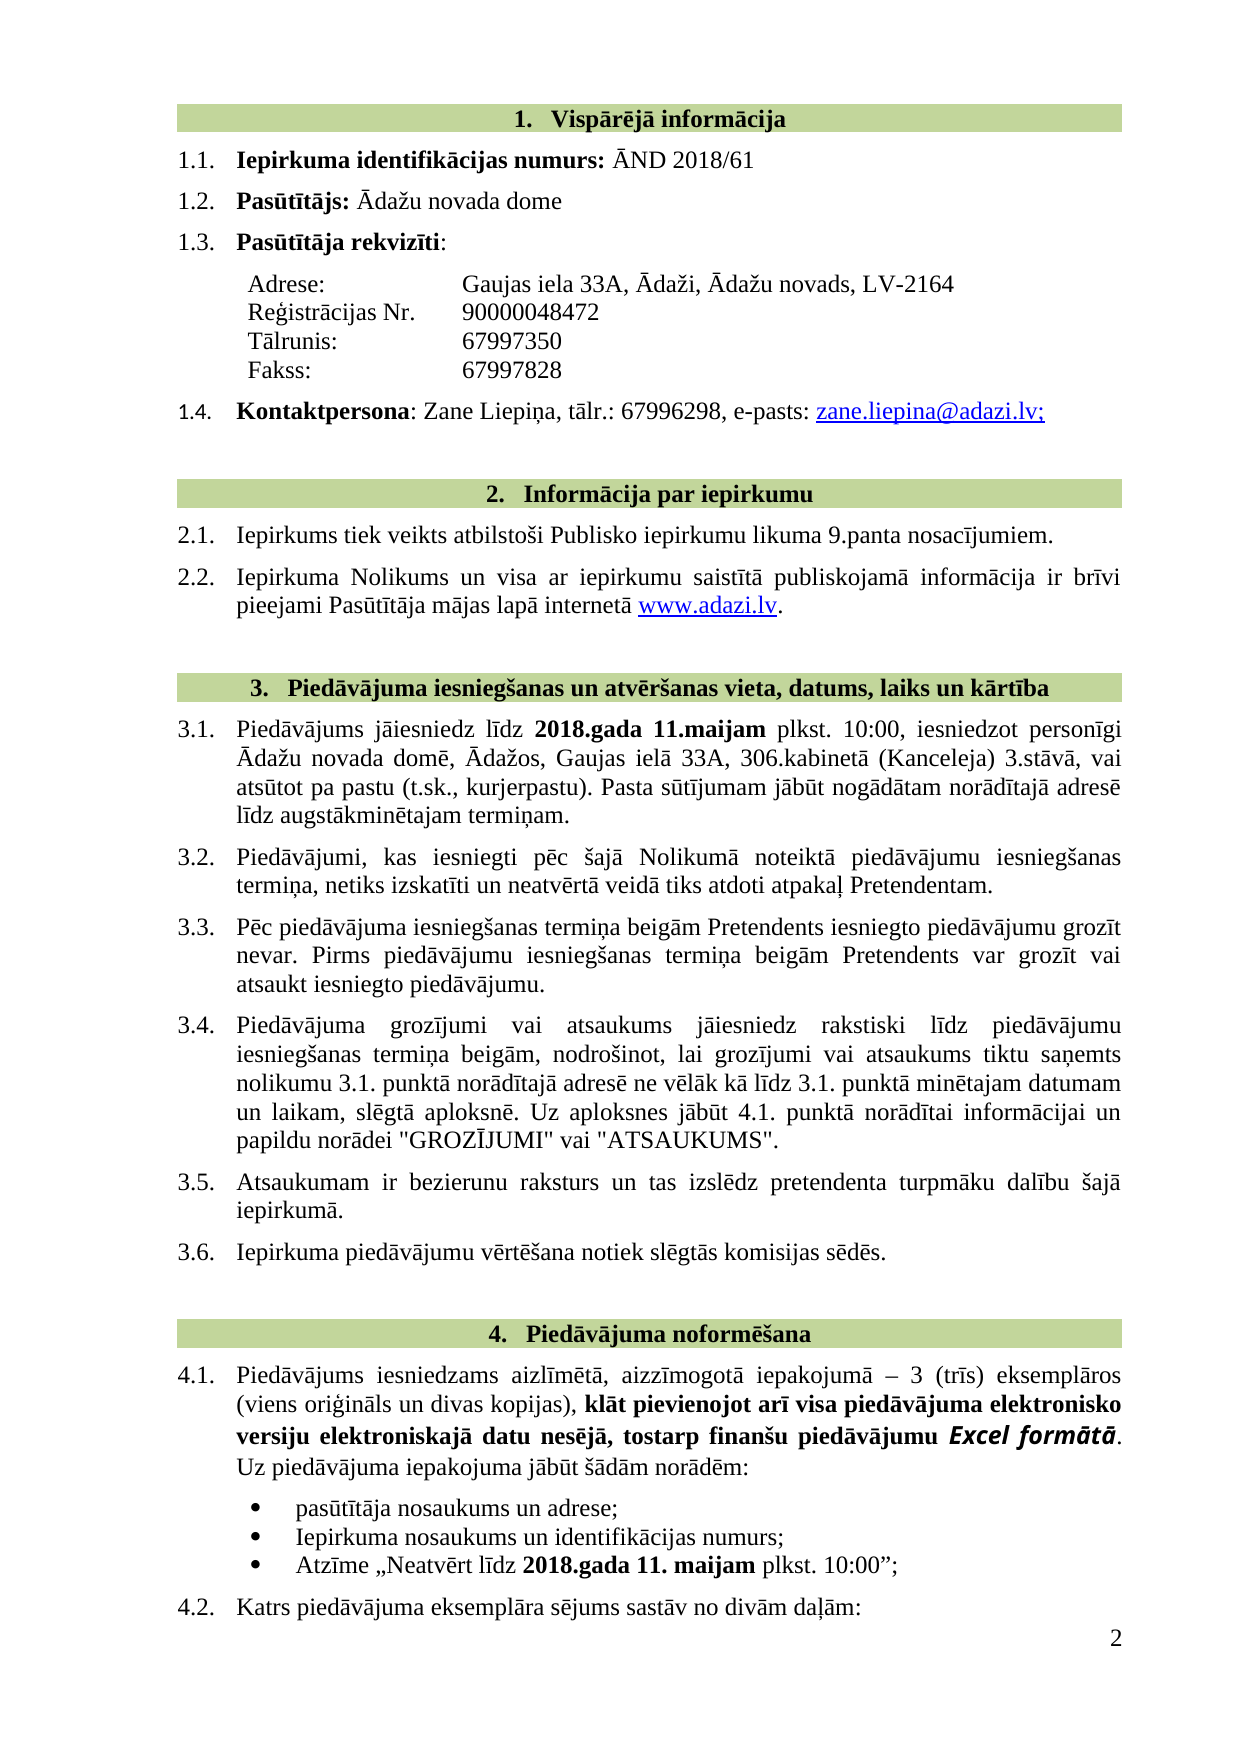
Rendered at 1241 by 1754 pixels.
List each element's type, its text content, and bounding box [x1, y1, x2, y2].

table_cell Tālrunis: [248, 326, 451, 355]
list Kontaktpersona: Zane Liepiņa, tālr.: 67996298, e-pasts: zane.liepina@adazi.lv; [177, 396, 1122, 425]
list Pasūtītājs: Ādažu novada dome [177, 186, 1122, 215]
list Piedāvājuma iesniegšanas un atvēršanas vieta, datums, laiks un kārtība [177, 673, 1122, 702]
list Atzīme „Neatvērt līdz 2018.gada 11. maijam plkst. 10:00”; [251, 1551, 1122, 1579]
list Pēc piedāvājuma iesniegšanas termiņa beigām Pretendents iesniegto piedāvājumu grozīt nevar. Pirms piedāvājumu iesniegšanas termiņa beigām Pretendents var grozīt vai atsaukt iesniegto piedāvājumu. [177, 912, 1122, 998]
list Iepirkuma Nolikums un visa ar iepirkumu saistītā publiskojamā informācija ir brīvi pieejami Pasūtītāja mājas lapā internetā www.adazi.lv. [177, 562, 1122, 619]
table_cell 90000048472 [451, 298, 982, 326]
list Iepirkuma identifikācijas numurs: ĀND 2018/61 [177, 145, 1122, 174]
table_cell Fakss: [248, 355, 451, 384]
list Piedāvājuma noformēšana [177, 1319, 1122, 1348]
list Piedāvājuma grozījumi vai atsaukums jāiesniedz rakstiski līdz piedāvājumu iesniegšanas termiņa beigām, nodrošinot, lai grozījumi vai atsaukums tiktu saņemts nolikumu 3.1. punktā norādītajā adresē ne vēlāk kā līdz 3.1. punktā minētajam datumam un laikam, slēgtā aploksnē. Uz aploksnes jābūt 4.1. punktā norādītai informācijai un papildu norādei "GROZĪJUMI" vai "ATSAUKUMS". [177, 1010, 1122, 1154]
list Piedāvājums jāiesniedz līdz 2018.gada 11.maijam plkst. 10:00, iesniedzot personīgi Ādažu novada domē, Ādažos, Gaujas ielā 33A, 306.kabinetā (Kanceleja) 3.stāvā, vai atsūtot pa pastu (t.sk., kurjerpastu). Pasta sūtījumam jābūt nogādātam norādītajā adresē līdz augstākminētajam termiņam. [177, 714, 1122, 829]
list pasūtītāja nosaukums un adrese; [251, 1493, 1122, 1522]
list Pasūtītāja rekvizīti: [177, 227, 1122, 256]
list Iepirkuma nosaukums un identifikācijas numurs; [251, 1522, 1122, 1551]
list Piedāvājumi, kas iesniegti pēc šajā Nolikumā noteiktā piedāvājumu iesniegšanas termiņa, netiks izskatīti un neatvērtā veidā tiks atdoti atpakaļ Pretendentam. [177, 842, 1122, 899]
table_cell Reģistrācijas Nr. [248, 298, 451, 326]
table_header Adrese: [248, 269, 451, 297]
table_header Gaujas iela 33A, Ādaži, Ādažu novads, LV-2164 [451, 269, 982, 297]
list Iepirkuma piedāvājumu vērtēšana notiek slēgtās komisijas sēdēs. [177, 1237, 1122, 1265]
list Vispārējā informācija [177, 104, 1122, 132]
list Piedāvājums iesniedzams aizlīmētā, aizzīmogotā iepakojumā – 3 (trīs) eksemplāros (viens oriģināls un divas kopijas), klāt pievienojot arī visa piedāvājuma elektronisko versiju elektroniskajā datu nesējā, tostarp finanšu piedāvājumu Excel formātā. Uz piedāvājuma iepakojuma jābūt šādām norādēm: [177, 1360, 1122, 1481]
list Informācija par iepirkumu [177, 479, 1122, 508]
list Atsaukumam ir bezierunu raksturs un tas izslēdz pretendenta turpmāku dalību šajā iepirkumā. [177, 1167, 1122, 1224]
table_cell 67997350 [451, 326, 982, 355]
list Katrs piedāvājuma eksemplāra sējums sastāv no divām daļām: [177, 1592, 1122, 1621]
table_cell 67997828 [451, 355, 982, 384]
list Iepirkums tiek veikts atbilstoši Publisko iepirkumu likuma 9.panta nosacījumiem. [177, 520, 1122, 549]
